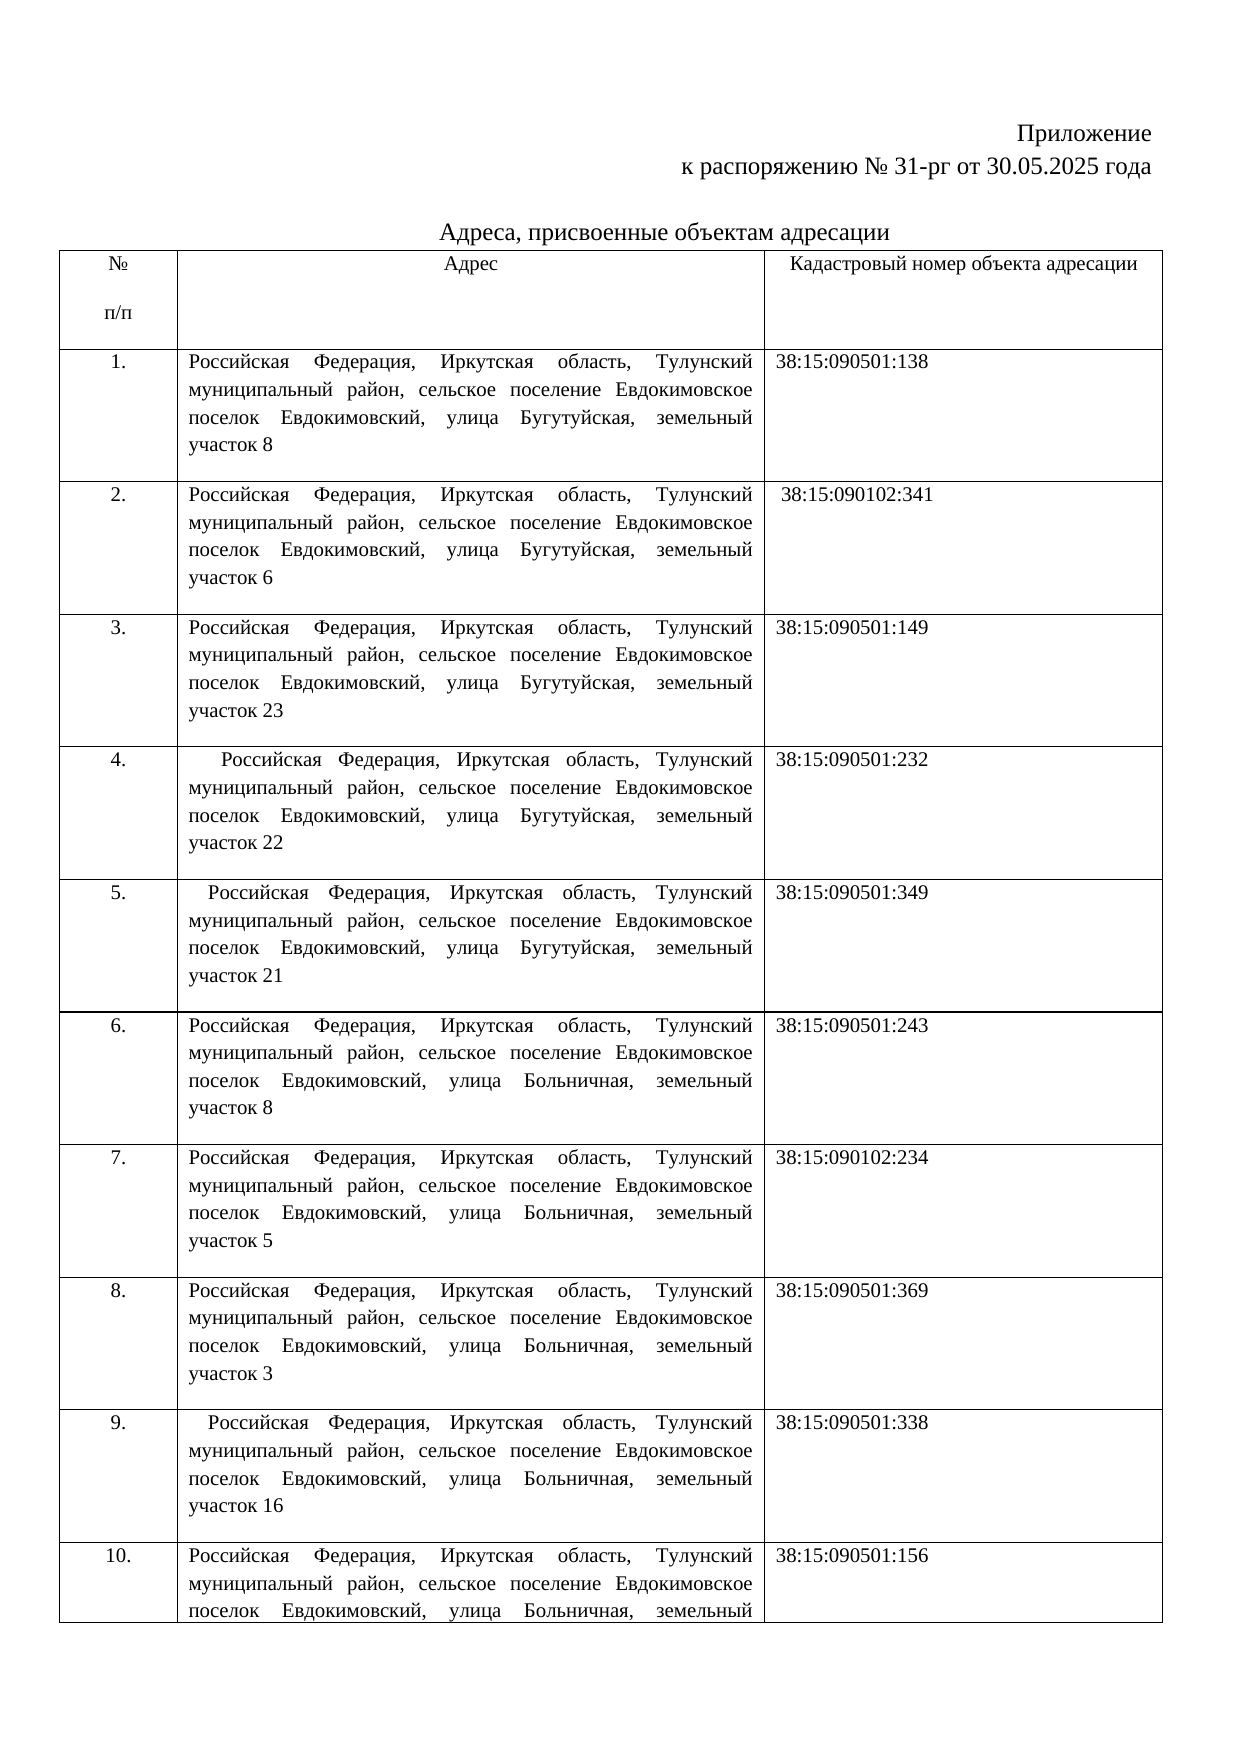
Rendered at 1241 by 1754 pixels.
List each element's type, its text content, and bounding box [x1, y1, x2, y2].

table_cell 38:15:090501:149 [765, 615, 1162, 746]
table_cell 38:15:090501:232 [765, 747, 1162, 879]
table_cell 38:15:090501:156 [765, 1543, 1162, 1622]
table_cell 8. [60, 1278, 177, 1409]
table_cell Российская Федерация, Иркутская область, Тулунский муниципальный район, сельское поселение Евдокимовское поселок Евдокимовский, улица Больничная, земельный участок 3 [178, 1278, 764, 1409]
table_cell Российская Федерация, Иркутская область, Тулунский муниципальный район, сельское поселение Евдокимовское поселок Евдокимовский, улица Бугутуйская, земельный участок 23 [178, 615, 764, 746]
table_cell 7. [60, 1145, 177, 1277]
table_cell Российская Федерация, Иркутская область, Тулунский муниципальный район, сельское поселение Евдокимовское поселок Евдокимовский, улица Больничная, земельный участок 8 [178, 1013, 764, 1144]
table_cell 38:15:090102:234 [765, 1145, 1162, 1277]
table_cell 38:15:090102:341 [765, 482, 1162, 614]
table_cell 10. [60, 1543, 177, 1622]
table_cell 3. [60, 615, 177, 746]
text Адреса, присвоенные объектам адресации [177, 217, 1152, 246]
table_header Адрес [178, 251, 764, 348]
table_cell Российская Федерация, Иркутская область, Тулунский муниципальный район, сельское поселение Евдокимовское поселок Евдокимовский, улица Бугутуйская, земельный участок 22 [178, 747, 764, 879]
text к распоряжению № 31-рг от 30.05.2025 года [177, 151, 1152, 180]
table_cell 2. [60, 482, 177, 614]
table_cell Российская Федерация, Иркутская область, Тулунский муниципальный район, сельское поселение Евдокимовское поселок Евдокимовский, улица Бугутуйская, земельный участок 8 [178, 350, 764, 481]
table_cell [178, 1543, 764, 1622]
table_header Кадастровый номер объекта адресации [765, 251, 1162, 348]
table_cell 1. [60, 350, 177, 481]
table_cell 38:15:090501:138 [765, 350, 1162, 481]
table_cell Российская Федерация, Иркутская область, Тулунский муниципальный район, сельское поселение Евдокимовское поселок Евдокимовский, улица Больничная, земельный участок 16 [178, 1410, 764, 1542]
table_cell Российская Федерация, Иркутская область, Тулунский муниципальный район, сельское поселение Евдокимовское поселок Евдокимовский, улица Больничная, земельный участок 5 [178, 1145, 764, 1277]
text Приложение [177, 118, 1152, 147]
table_header № п/п [60, 251, 177, 348]
table_cell 38:15:090501:243 [765, 1013, 1162, 1144]
table_cell 38:15:090501:338 [765, 1410, 1162, 1542]
table_cell Российская Федерация, Иркутская область, Тулунский муниципальный район, сельское поселение Евдокимовское поселок Евдокимовский, улица Бугутуйская, земельный участок 21 [178, 880, 764, 1011]
table_cell 4. [60, 747, 177, 879]
table_cell 38:15:090501:349 [765, 880, 1162, 1011]
table_cell 38:15:090501:369 [765, 1278, 1162, 1409]
table_cell Российская Федерация, Иркутская область, Тулунский муниципальный район, сельское поселение Евдокимовское поселок Евдокимовский, улица Бугутуйская, земельный участок 6 [178, 482, 764, 614]
table_cell 9. [60, 1410, 177, 1542]
table_cell 5. [60, 880, 177, 1011]
table_cell 6. [60, 1013, 177, 1144]
